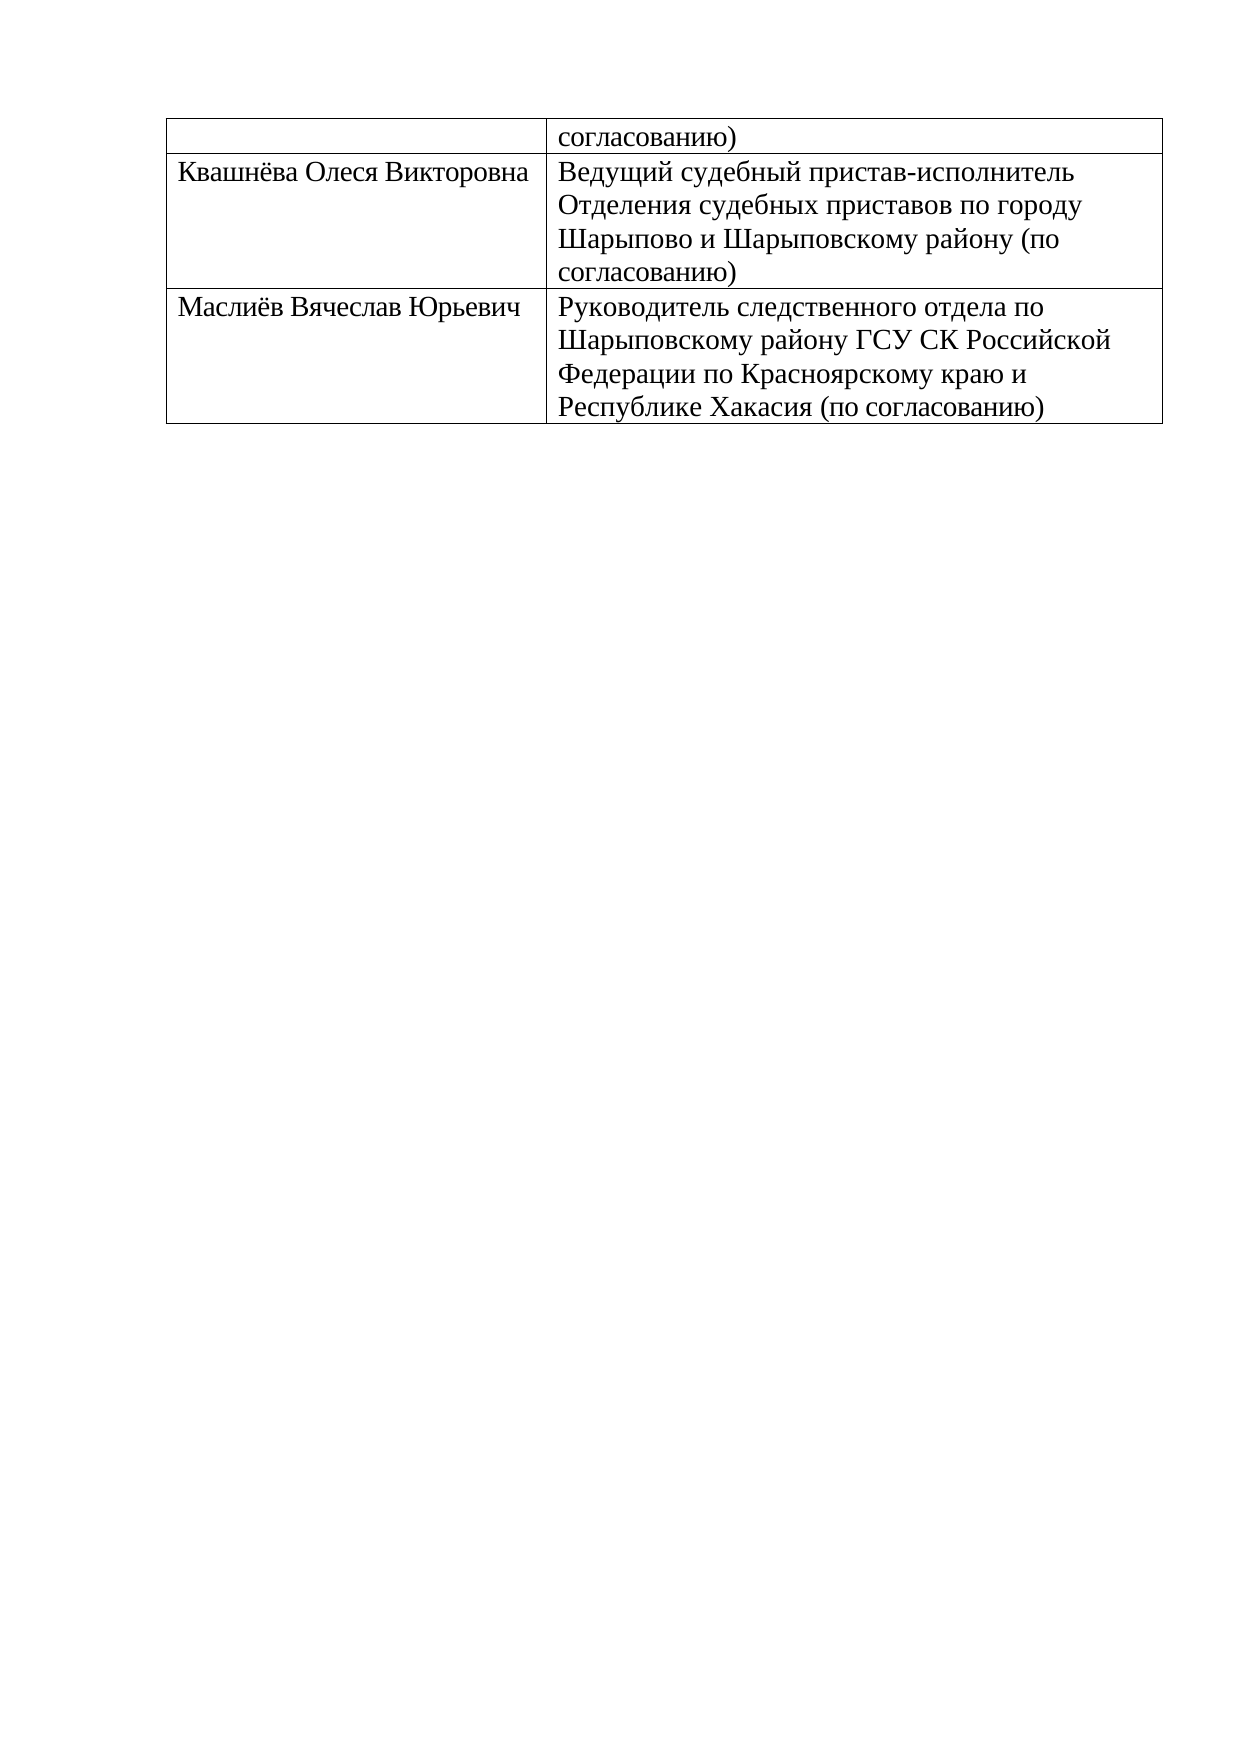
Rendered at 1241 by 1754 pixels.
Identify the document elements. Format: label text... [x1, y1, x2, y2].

table_cell Маслиёв Вячеслав Юрьевич [167, 289, 546, 423]
table_cell Ведущий судебный пристав-исполнитель Отделения судебных приставов по городу Шарыпово и Шарыповскому району (по согласованию) [547, 154, 1162, 288]
table_cell Руководитель следственного отдела по Шарыповскому району ГСУ СК Российской Федерации по Красноярскому краю и Республике Хакасия (по согласованию) [547, 289, 1162, 423]
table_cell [167, 119, 546, 153]
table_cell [547, 119, 1162, 153]
table_cell Квашнёва Олеся Викторовна [167, 154, 546, 288]
